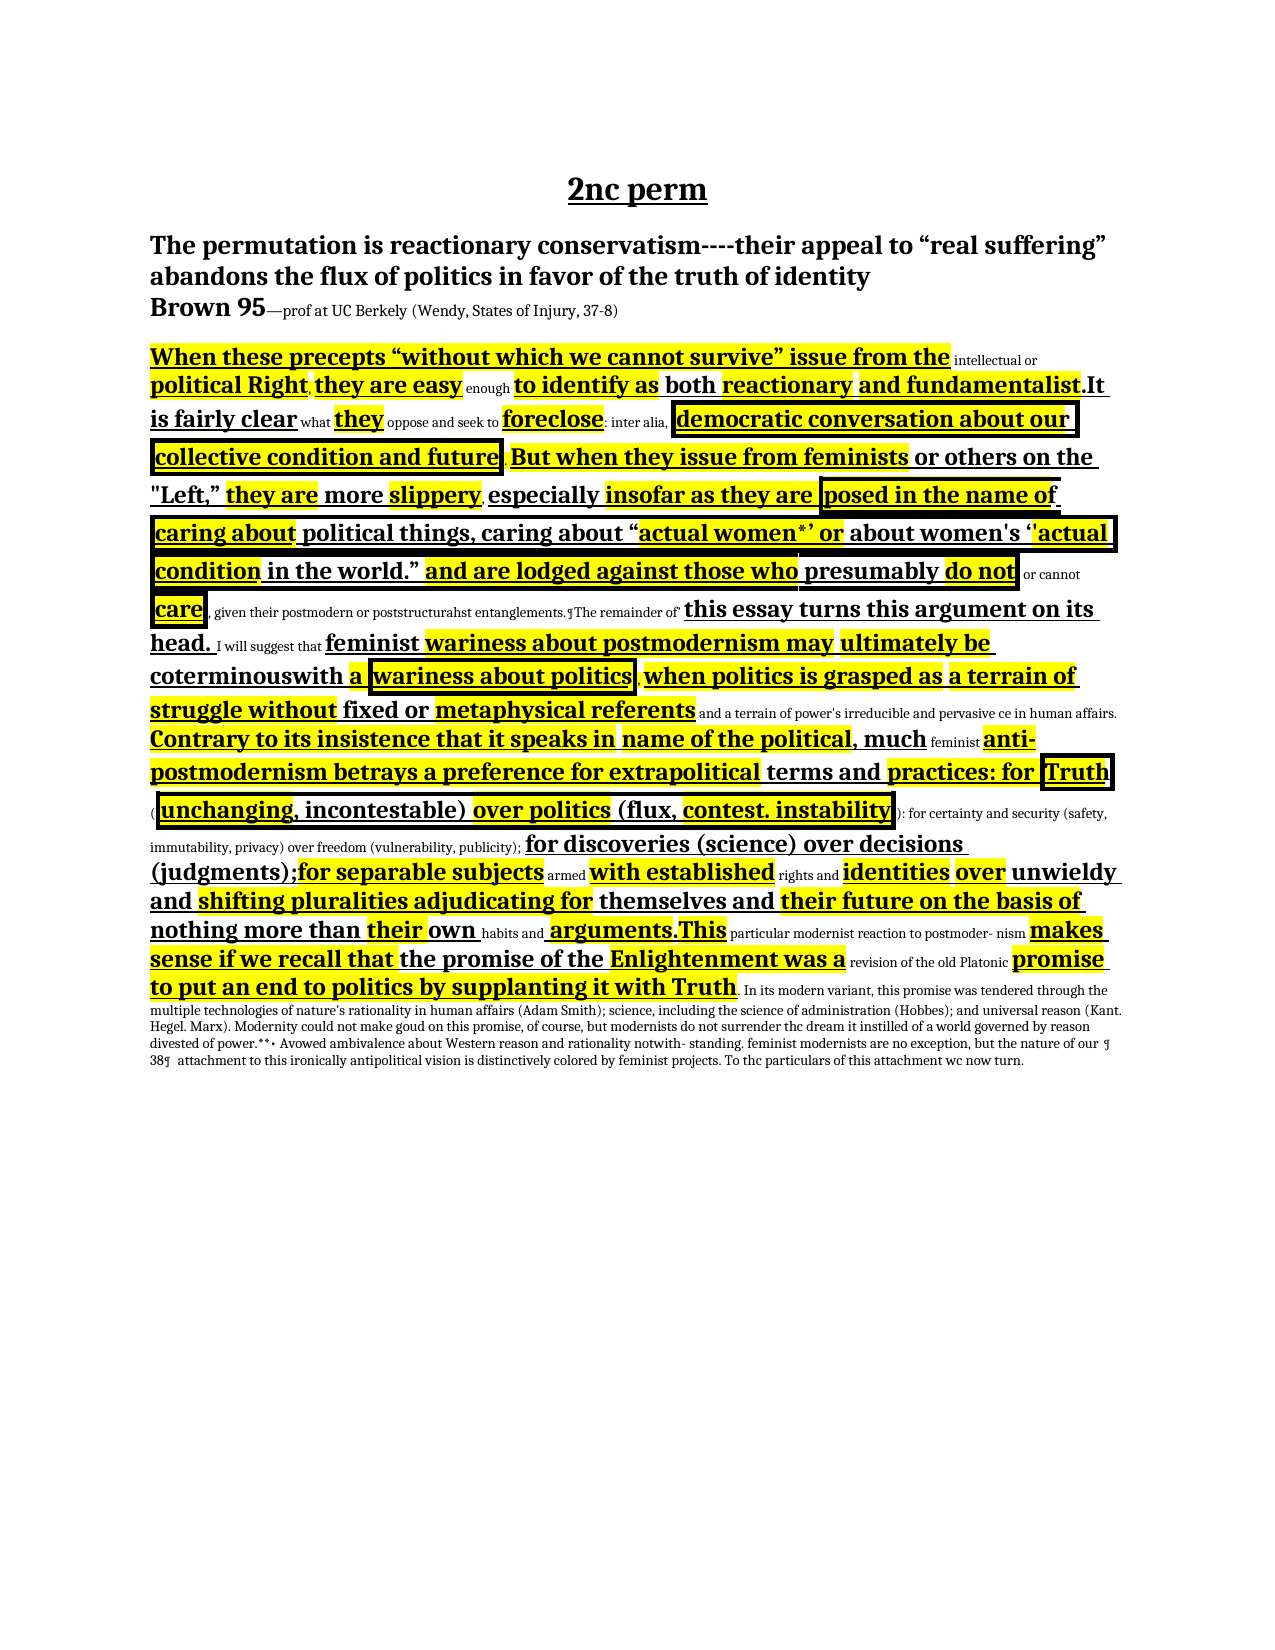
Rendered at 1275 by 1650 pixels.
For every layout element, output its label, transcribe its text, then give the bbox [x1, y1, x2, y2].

subtitle 2nc perm [150, 171, 1125, 209]
text When these precepts “without which we cannot survive” issue from the intellectual or political Right, they are easy enough to identify as both reactionary and fundamentalist.It is fairly clear what they oppose and seek to foreclose: inter alia, democratic conversation about our collective condition and future. But when they issue from feminists or others on the "Left,” they are more slippery, especially insofar as they are posed in the name of caring about political things, caring about “actual women*’ or about women's ‘'actual condition in the world.” and are lodged against those who presumably do not or cannot care, given their postmodern or poststructurahst entanglements.¶The remainder of’ this essay turns this argument on its head. I will suggest that feminist wariness about postmodernism may ultimately be coterminouswith a wariness about politics, when politics is grasped as a terrain of struggle without fixed or metaphysical referents and a terrain of power's irreducible and pervasive ce in human affairs. Contrary to its insistence that it speaks in name of the political, much feminist anti-postmodernism betrays a preference for extrapolitical terms and practices: for Truth (unchanging, incontestable) over politics (flux, contest. instability): for certainty and security (safety, immutability, privacy) over freedom (vulnerability, publicity); for discoveries (science) over decisions (judgments);for separable subjects armed with established rights and identities over unwieldy and shifting pluralities adjudicating for themselves and their future on the basis of nothing more than their own habits and arguments.This particular modernist reaction to postmoder- nism makes sense if we recall that the promise of the Enlightenment was a revision of the old Platonic promise to put an end to politics by supplanting it with Truth. In its modern variant, this promise was tendered through the multiple technologies of nature's rationality in human affairs (Adam Smith); science, including the science of administration (Hobbes); and universal reason (Kant. Hegel. Marx). Modernity could not make goud on this promise, of course, but modernists do not surrender thc dream it instilled of a world governed by reason divested of power.**• Avowed ambivalence about Western reason and rationality notwith- standing. feminist modernists are no exception, but the nature of our ¶ 38¶ attachment to this ironically antipolitical vision is distinctively colored by feminist projects. To thc particulars of this attachment wc now turn. [150, 343, 1125, 1069]
text Brown 95—prof at UC Berkely (Wendy, States of Injury, 37-8) [150, 292, 1125, 323]
subtitle The permutation is reactionary conservatism----their appeal to “real suffering” abandons the flux of politics in favor of the truth of identity [150, 230, 1125, 292]
